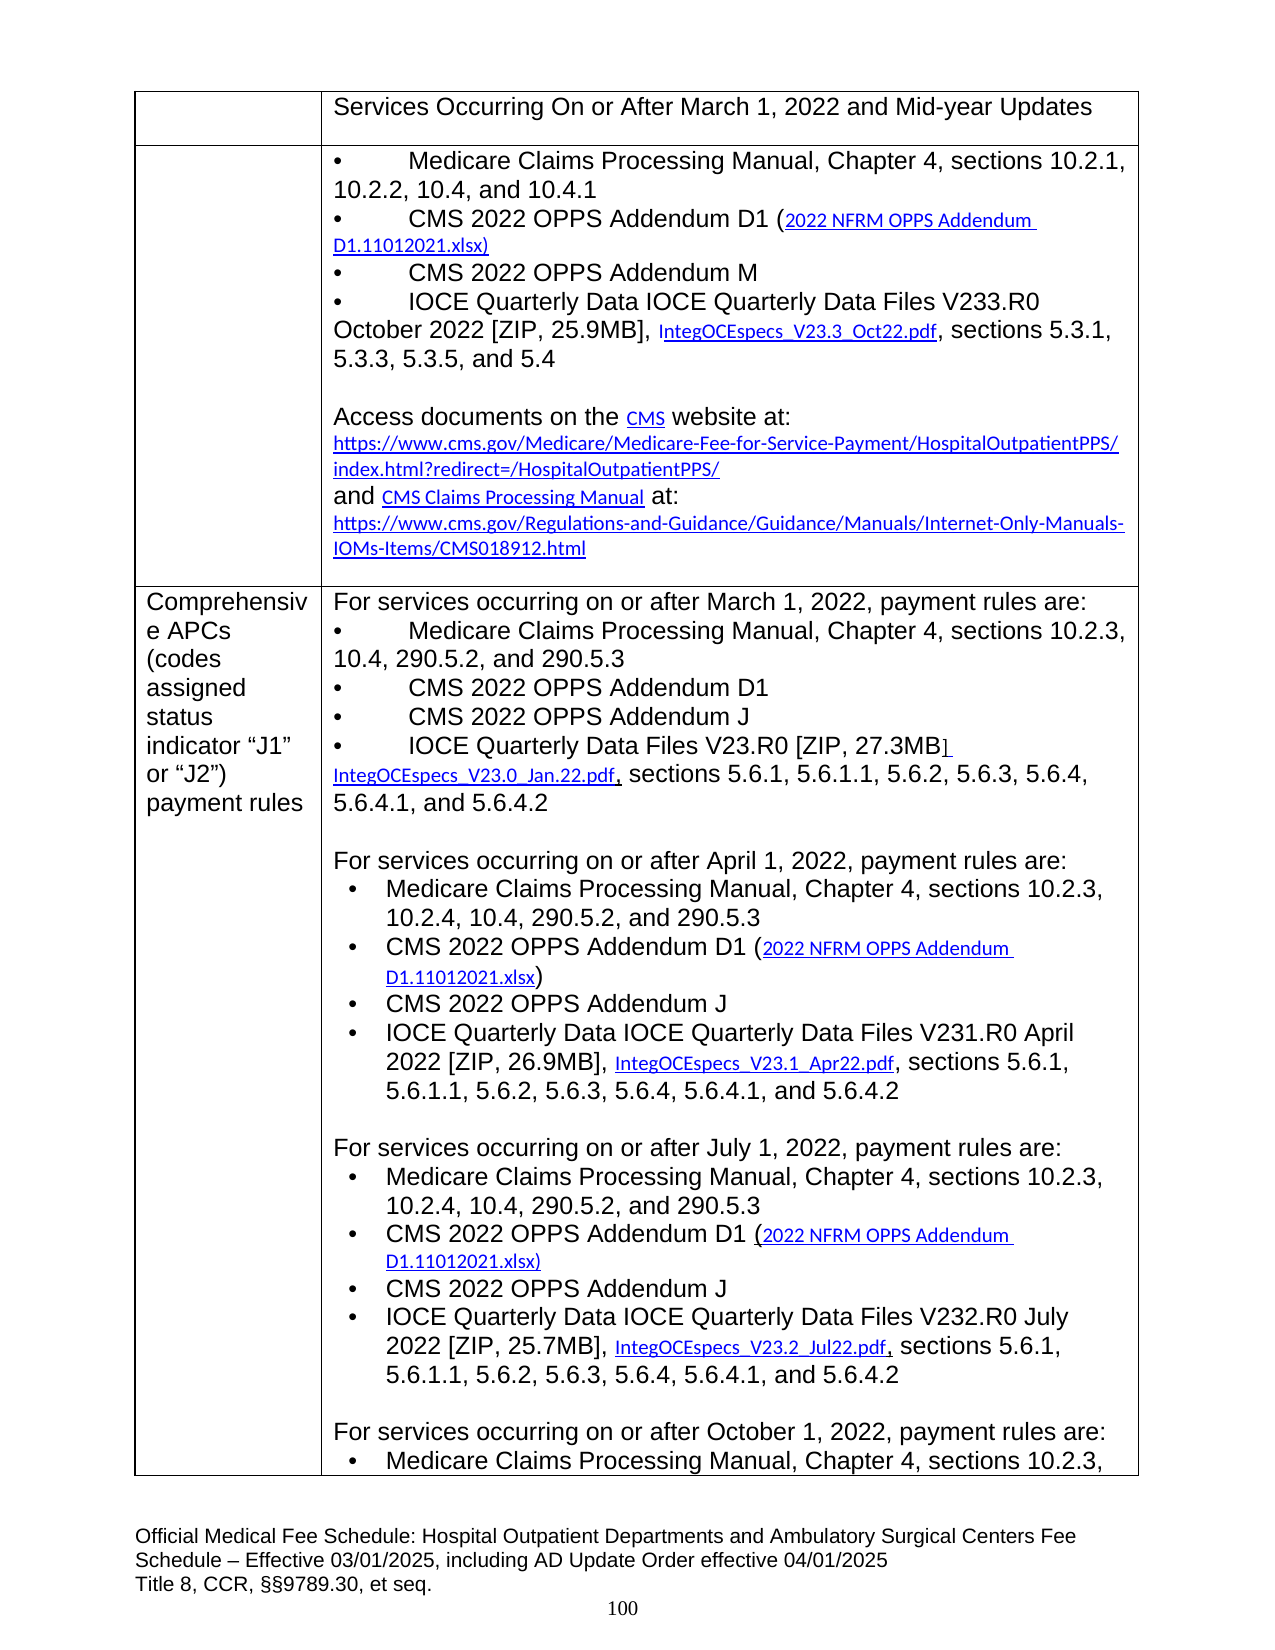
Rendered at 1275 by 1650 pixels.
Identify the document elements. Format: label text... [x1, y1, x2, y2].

table_header [136, 92, 321, 145]
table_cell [136, 587, 321, 1475]
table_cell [322, 146, 1138, 586]
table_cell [322, 587, 1138, 1475]
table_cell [136, 146, 321, 586]
table_header Services Occurring On or After March 1, 2022 and Mid-year Updates [322, 92, 1138, 145]
